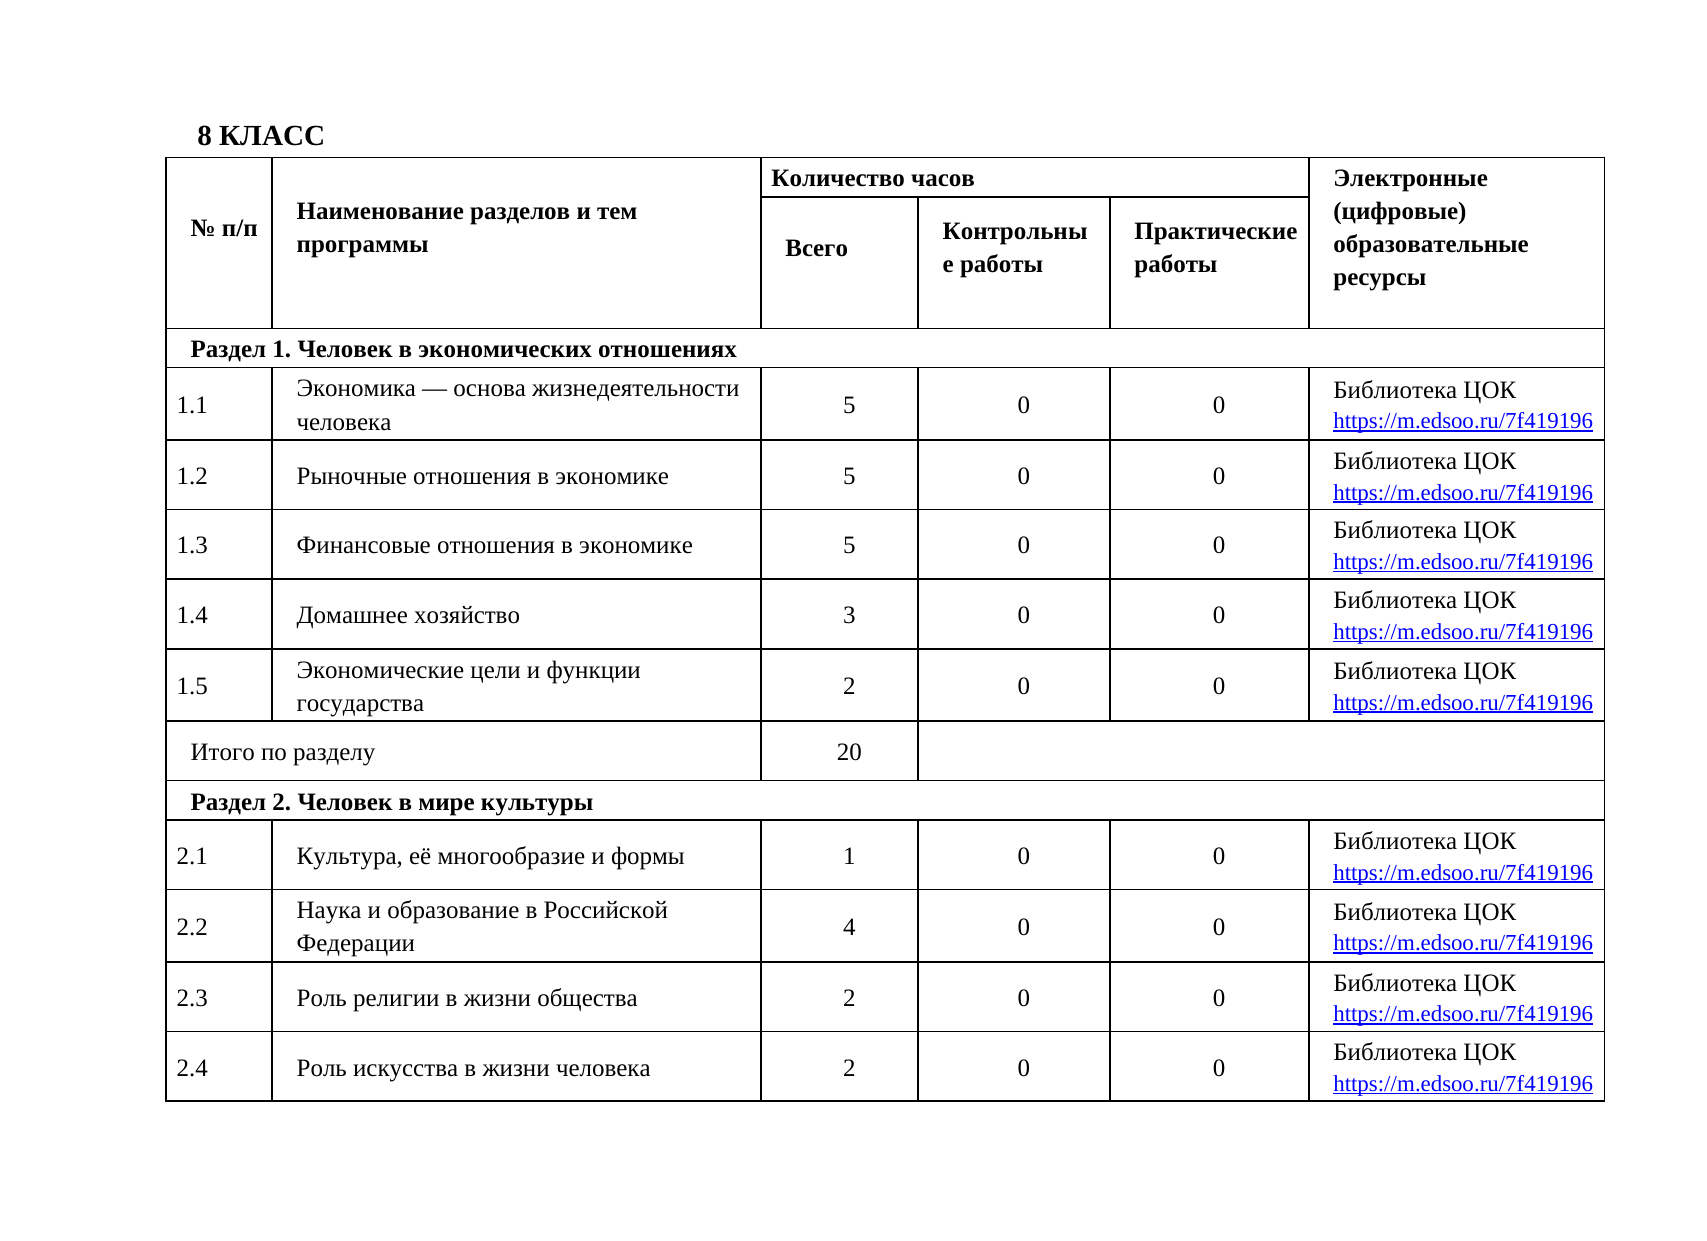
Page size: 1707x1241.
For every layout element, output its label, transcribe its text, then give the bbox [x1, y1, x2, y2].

table_cell Библиотека ЦОК https://m.edsoo.ru/7f419196 [1310, 510, 1604, 578]
table_cell 0 [919, 510, 1109, 578]
table_cell 5 [762, 441, 917, 509]
table_cell 0 [919, 580, 1109, 648]
table_cell Библиотека ЦОК https://m.edsoo.ru/7f419196 [1310, 580, 1604, 648]
table_cell Раздел 2. Человек в мире культуры [167, 781, 1604, 819]
table_cell 0 [919, 368, 1109, 439]
table_cell Культура, её многообразие и формы [273, 821, 760, 889]
table_cell 5 [762, 368, 917, 439]
table_cell 0 [1111, 821, 1308, 889]
table_cell Рыночные отношения в экономике [273, 441, 760, 509]
table_cell Практические работы [1111, 198, 1308, 327]
table_cell 0 [1111, 510, 1308, 578]
table_cell 1.3 [167, 510, 271, 578]
table_cell 0 [919, 650, 1109, 720]
table_cell 2.2 [167, 890, 271, 961]
table_cell 0 [919, 441, 1109, 509]
table_cell Домашнее хозяйство [273, 580, 760, 648]
table_cell Библиотека ЦОК https://m.edsoo.ru/7f419196 [1310, 441, 1604, 509]
table_header № п/п [167, 158, 271, 327]
table_header Электронные (цифровые) образовательные ресурсы [1310, 158, 1604, 327]
table_cell Библиотека ЦОК https://m.edsoo.ru/7f419196 [1310, 890, 1604, 961]
table_cell 0 [1111, 580, 1308, 648]
table_cell 0 [919, 890, 1109, 961]
table_cell 0 [1111, 1032, 1308, 1100]
text 8 КЛАСС [190, 118, 1618, 152]
table_cell 2 [762, 963, 917, 1031]
table_cell Всего [762, 198, 917, 327]
table_cell Экономические цели и функции государства [273, 650, 760, 720]
table_cell 0 [919, 1032, 1109, 1100]
table_cell Финансовые отношения в экономике [273, 510, 760, 578]
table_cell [1310, 1032, 1604, 1100]
table_cell 1.2 [167, 441, 271, 509]
table_cell 0 [1111, 963, 1308, 1031]
table_cell Раздел 1. Человек в экономических отношениях [167, 329, 1604, 367]
table_cell 0 [919, 821, 1109, 889]
table_cell 2.3 [167, 963, 271, 1031]
table_cell 20 [762, 722, 917, 780]
table_header Наименование разделов и тем программы [273, 158, 760, 327]
table_cell Итого по разделу [167, 722, 760, 780]
table_cell 0 [919, 963, 1109, 1031]
table_cell Контрольные работы [919, 198, 1109, 327]
table_cell 3 [762, 580, 917, 648]
table_cell [919, 722, 1604, 780]
table_cell 1.4 [167, 580, 271, 648]
table_cell Экономика — основа жизнедеятельности человека [273, 368, 760, 439]
table_cell Библиотека ЦОК https://m.edsoo.ru/7f419196 [1310, 368, 1604, 439]
table_cell 2.1 [167, 821, 271, 889]
table_cell 0 [1111, 650, 1308, 720]
table_cell 2 [762, 1032, 917, 1100]
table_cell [1310, 963, 1604, 1031]
table_cell Библиотека ЦОК https://m.edsoo.ru/7f419196 [1310, 650, 1604, 720]
table_cell Наука и образование в Российской Федерации [273, 890, 760, 961]
table_cell Роль религии в жизни общества [273, 963, 760, 1031]
table_cell 1 [762, 821, 917, 889]
table_cell 4 [762, 890, 917, 961]
table_cell 2 [762, 650, 917, 720]
table_header Количество часов [762, 158, 1308, 196]
table_cell 0 [1111, 441, 1308, 509]
table_cell 0 [1111, 368, 1308, 439]
table_cell 5 [762, 510, 917, 578]
table_cell Библиотека ЦОК https://m.edsoo.ru/7f419196 [1310, 821, 1604, 889]
table_cell 1.5 [167, 650, 271, 720]
table_cell Роль искусства в жизни человека [273, 1032, 760, 1100]
table_cell 1.1 [167, 368, 271, 439]
table_cell 0 [1111, 890, 1308, 961]
table_cell 2.4 [167, 1032, 271, 1100]
